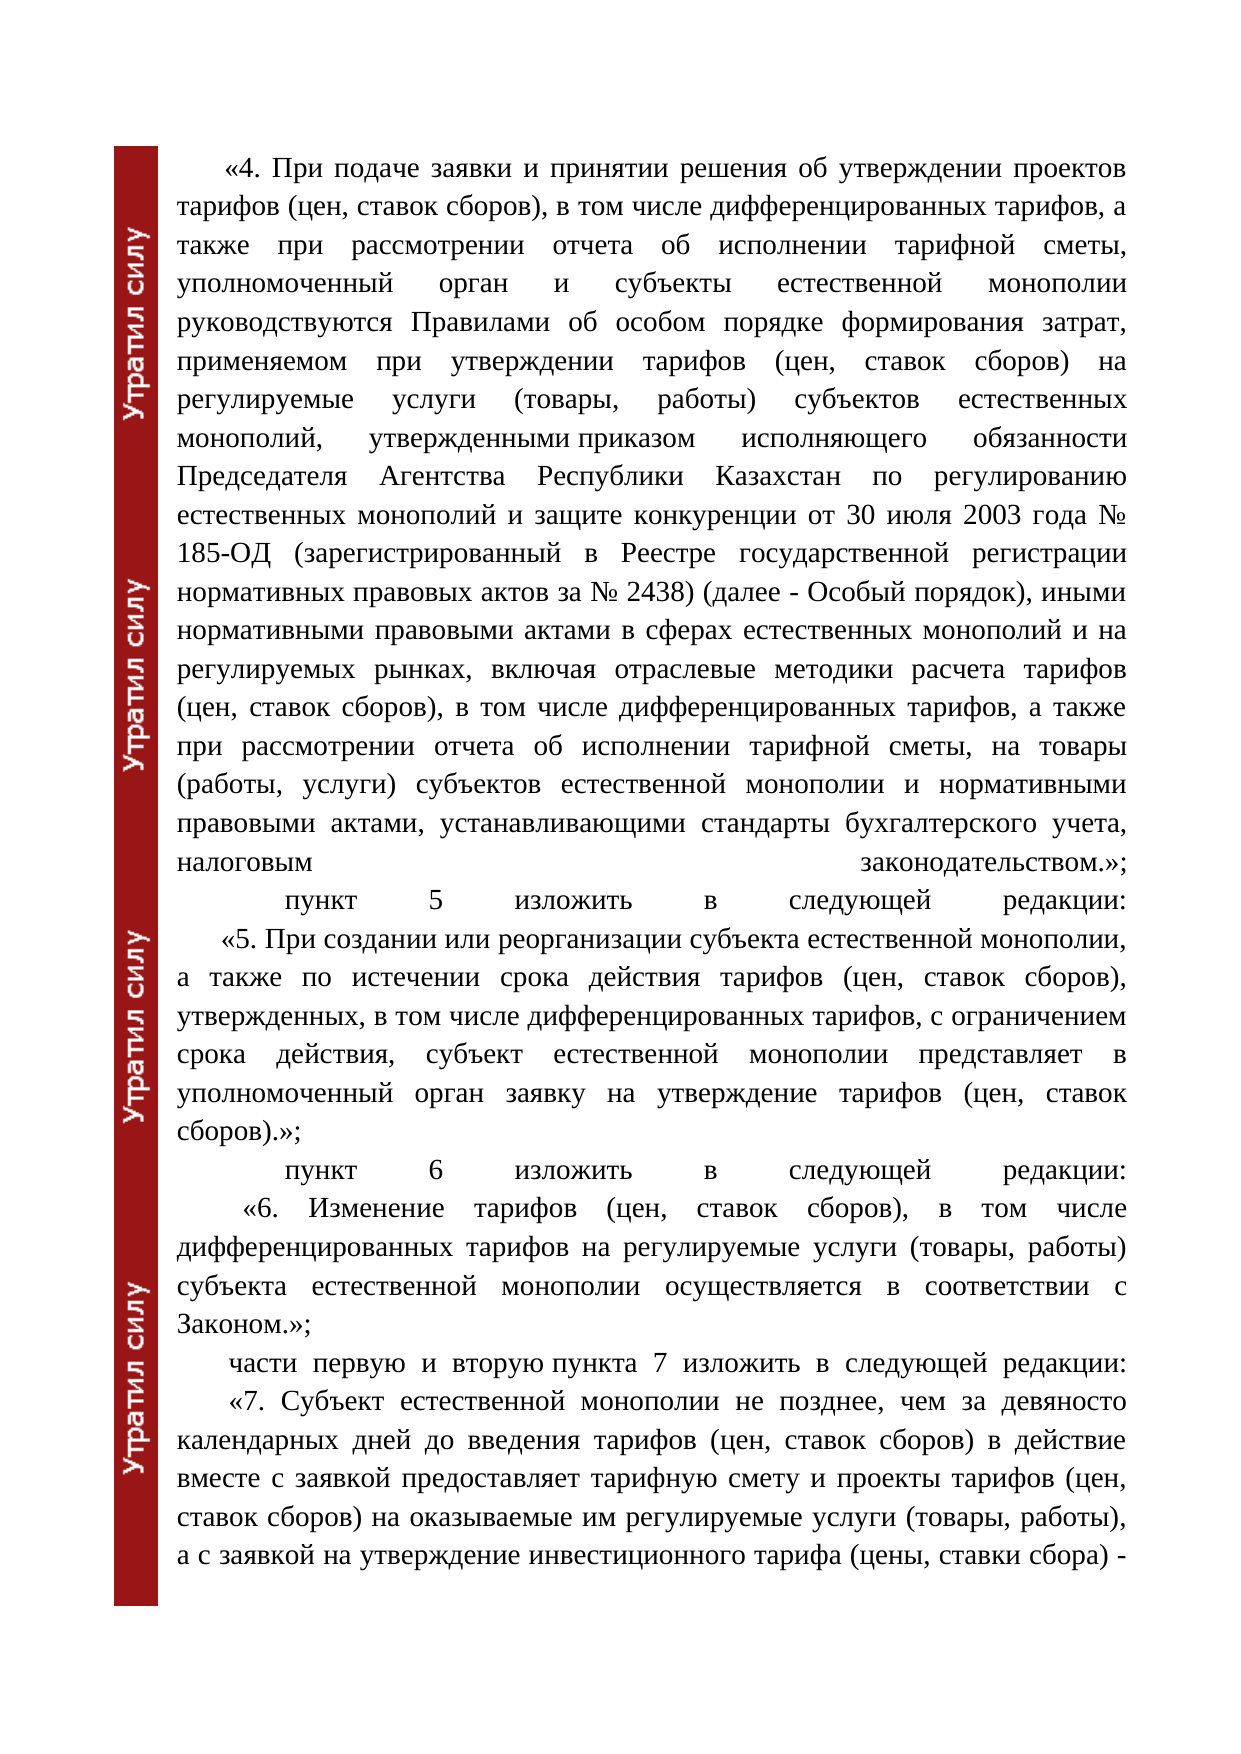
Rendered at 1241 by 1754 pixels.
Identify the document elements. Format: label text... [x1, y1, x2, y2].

picture [114, 1571, 158, 1606]
picture [114, 146, 158, 150]
